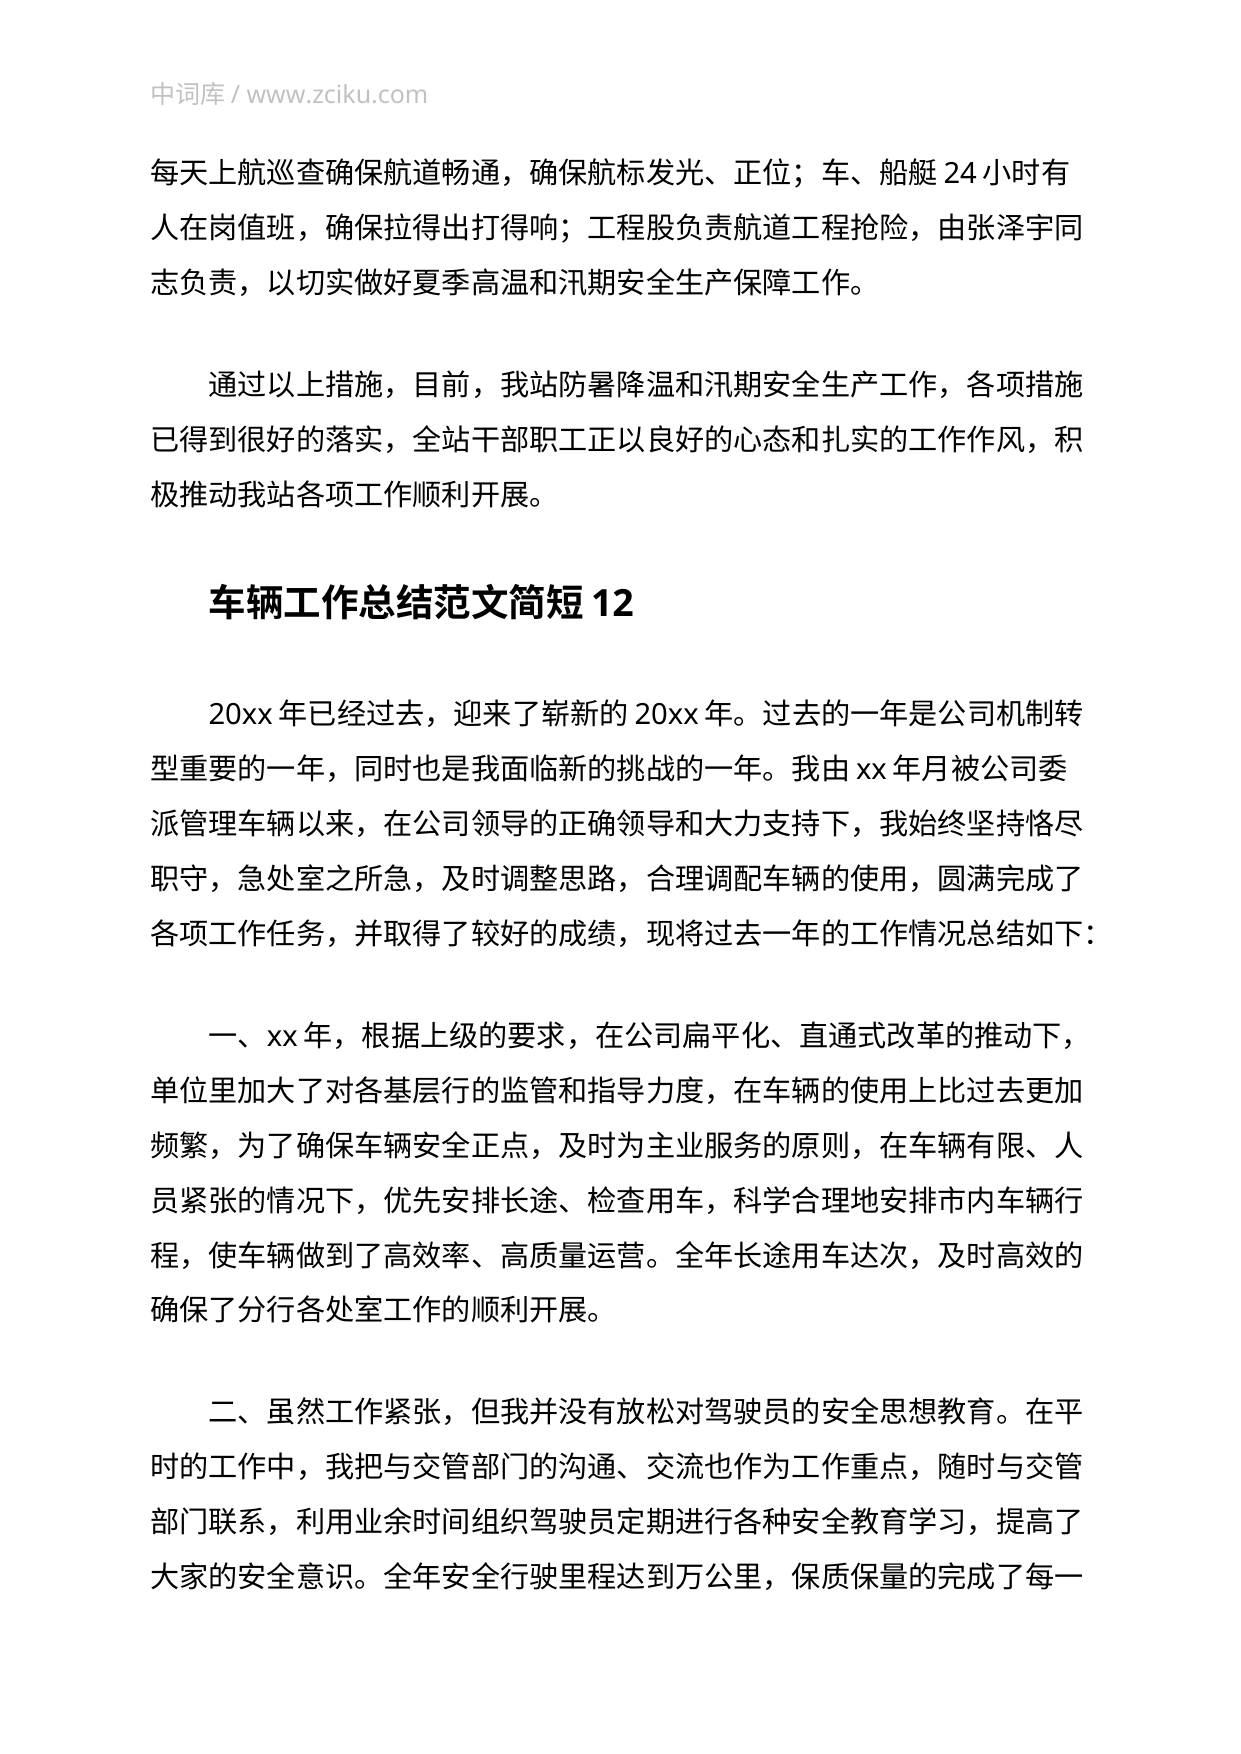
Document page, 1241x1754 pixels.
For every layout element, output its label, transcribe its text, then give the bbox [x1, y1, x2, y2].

text 车辆工作总结范文简短12 [150, 573, 1090, 628]
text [150, 150, 1090, 302]
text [150, 1389, 1090, 1596]
text 通过以上措施，目前，我站防暑降温和汛期安全生产工作，各项措施已得到很好的落实，全站干部职工正以良好的心态和扎实的工作作风，积极推动我站各项工作顺利开展。 [150, 362, 1090, 514]
text 一、xx年，根据上级的要求，在公司扁平化、直通式改革的推动下，单位里加大了对各基层行的监管和指导力度，在车辆的使用上比过去更加频繁，为了确保车辆安全正点，及时为主业服务的原则，在车辆有限、人员紧张的情况下，优先安排长途、检查用车，科学合理地安排市内车辆行程，使车辆做到了高效率、高质量运营。全年长途用车达次，及时高效的确保了分行各处室工作的顺利开展。 [150, 1012, 1090, 1329]
text 20xx年已经过去，迎来了崭新的20xx年。过去的一年是公司机制转型重要的一年，同时也是我面临新的挑战的一年。我由xx年月被公司委派管理车辆以来，在公司领导的正确领导和大力支持下，我始终坚持恪尽职守，急处室之所急，及时调整思路，合理调配车辆的使用，圆满完成了各项工作任务，并取得了较好的成绩，现将过去一年的工作情况总结如下： [150, 691, 1090, 953]
